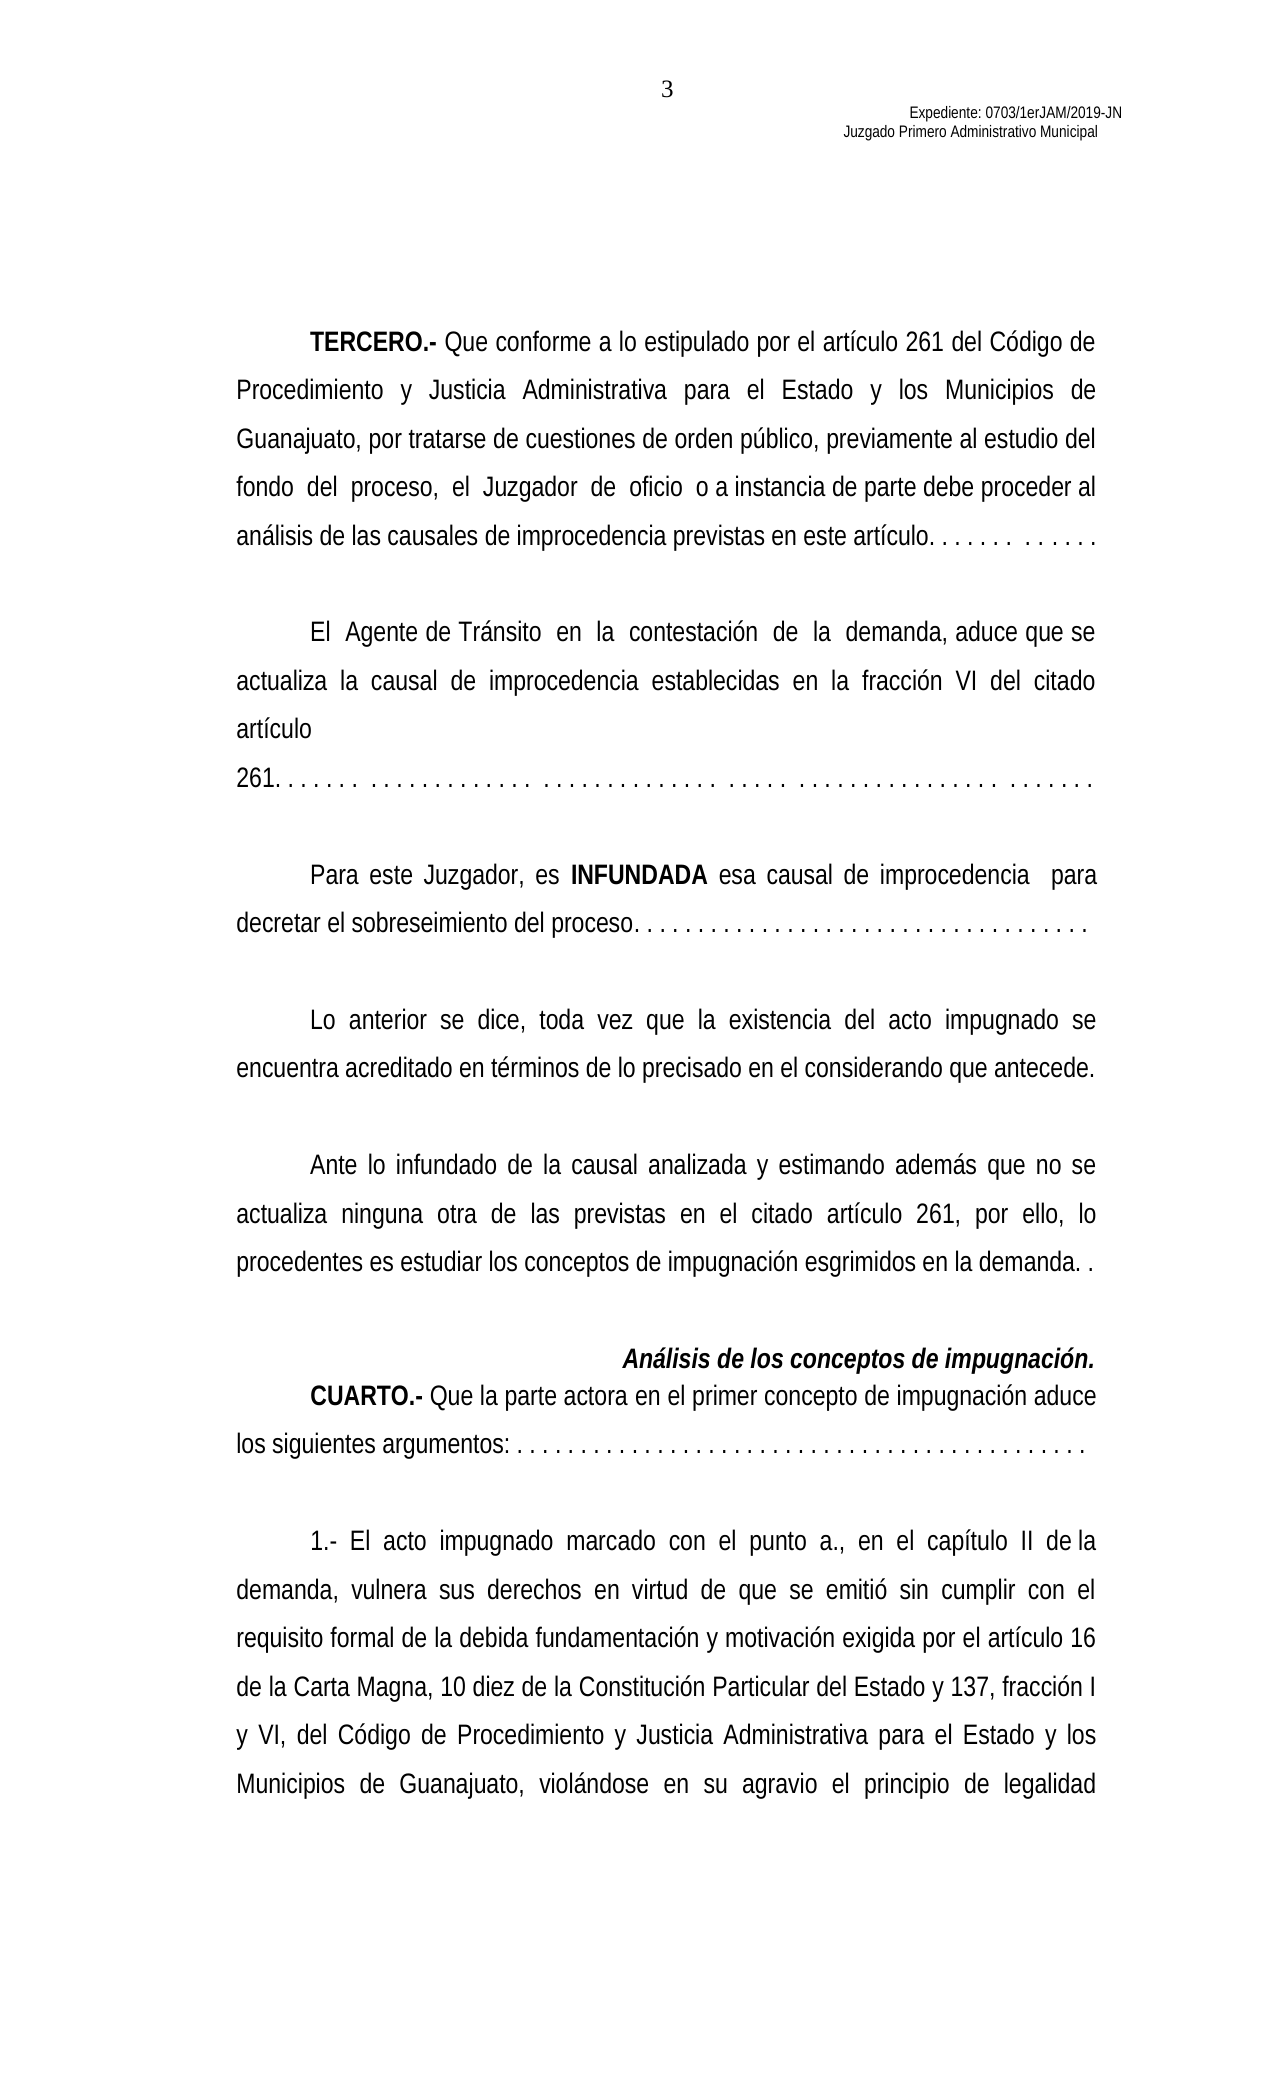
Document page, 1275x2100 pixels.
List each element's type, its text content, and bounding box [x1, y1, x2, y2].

text 1.- El acto impugnado marcado con el punto a., en el capítulo II de la [236, 1524, 1098, 1557]
text TERCERO.- Que conforme a lo estipulado por el artículo 261 del Código de Procedimiento y Justicia Administrativa para el Estado y los Municipios de Guanajuato, por tratarse de cuestiones de orden público, previamente al estudio del fondo del proceso, el Juzgador de oficio o a instancia de parte debe proceder al análisis de las causales de improcedencia previstas en este artículo. . . . . . . . . . . . . [236, 325, 1098, 551]
text CUARTO.- Que la parte actora en el primer concepto de impugnación aduce los siguientes argumentos: . . . . . . . . . . . . . . . . . . . . . . . . . . . . . . . . . . . . . . . . . . . . . [236, 1379, 1098, 1460]
text Para este Juzgador, es INFUNDADA esa causal de improcedencia para decretar el sobreseimiento del proceso. . . . . . . . . . . . . . . . . . . . . . . . . . . . . . . . . . . . [236, 858, 1098, 938]
text El Agente de Tránsito en la contestación de la demanda, aduce que se actualiza la causal de improcedencia establecidas en la fracción VI del citado artículo 261. . . . . . . . . . . . . . . . . . . . . . . . . . . . . . . . . . . . . . . . . . . . . . . . . . . . . . . . . . . . . . [236, 616, 1098, 793]
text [236, 1573, 1098, 1799]
text Lo anterior se dice, toda vez que la existencia del acto impugnado se encuentra acreditado en términos de lo precisado en el considerando que antecede. [236, 1003, 1098, 1084]
text Ante lo infundado de la causal analizada y estimando además que no se actualiza ninguna otra de las previstas en el citado artículo 261, por ello, lo procedentes es estudiar los conceptos de impugnación esgrimidos en la demanda. . [236, 1148, 1098, 1277]
text Análisis de los conceptos de impugnación. [236, 1342, 1098, 1374]
